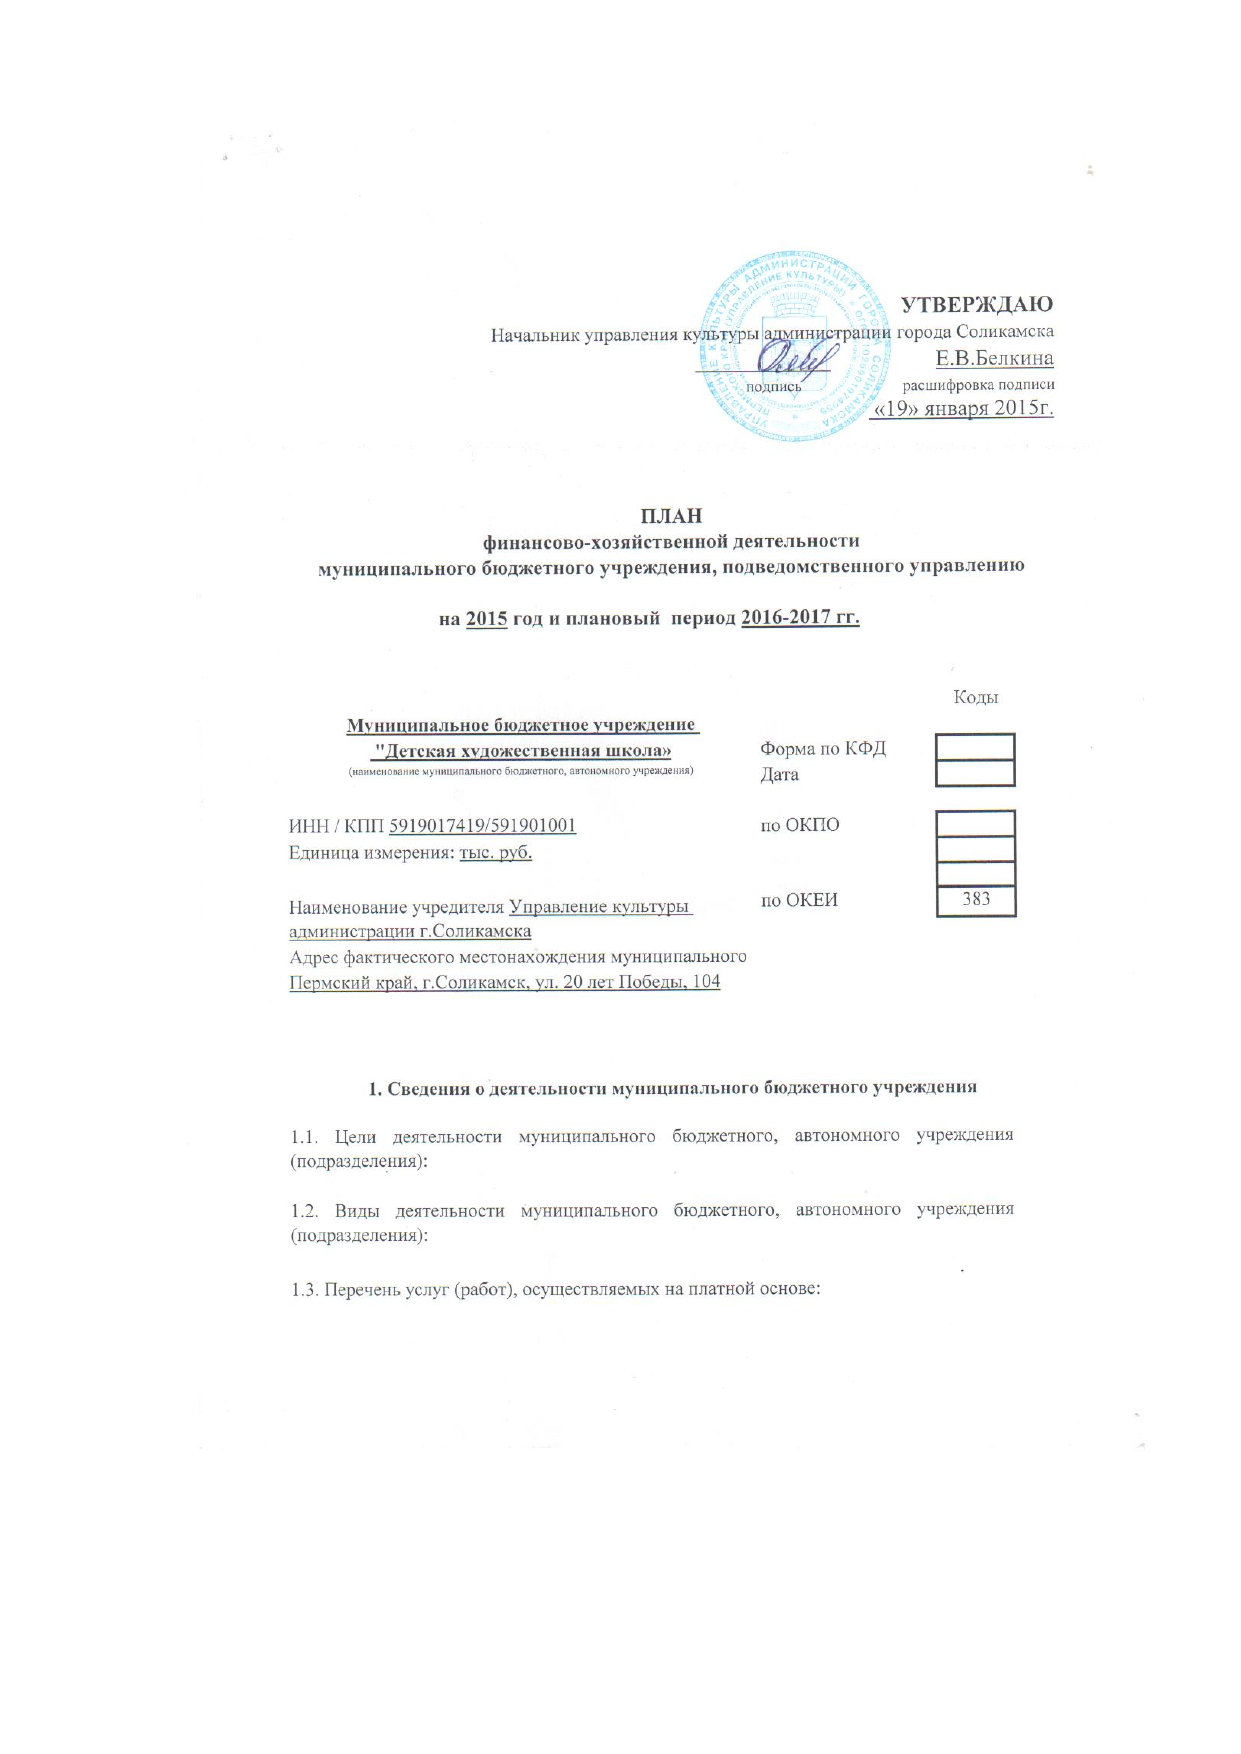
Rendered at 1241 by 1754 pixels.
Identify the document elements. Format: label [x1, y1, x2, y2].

picture [177, 118, 1152, 1460]
